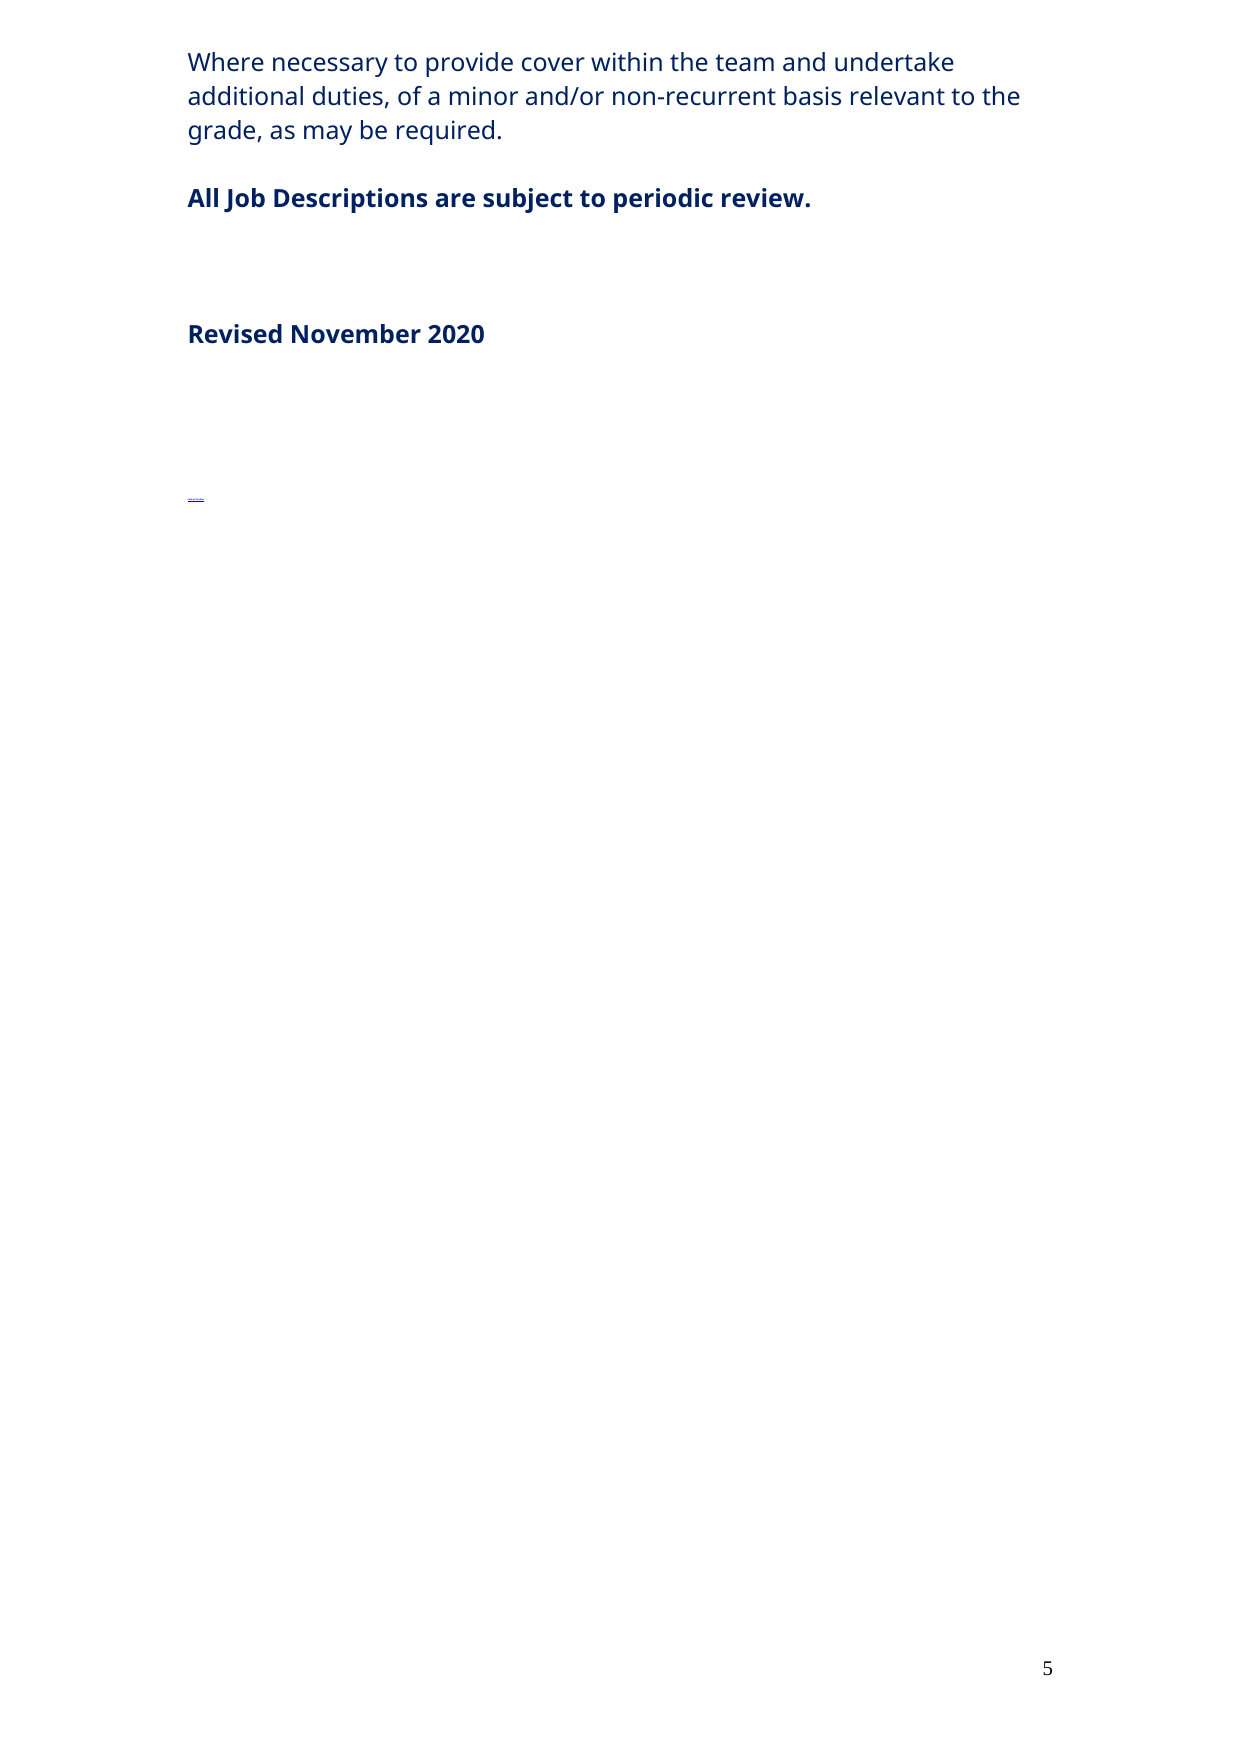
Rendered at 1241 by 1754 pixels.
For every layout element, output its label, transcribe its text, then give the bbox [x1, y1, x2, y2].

text All Job Descriptions are subject to periodic review. [187, 181, 1053, 215]
text Where necessary to provide cover within the team and undertake additional duties, of a minor and/or non-recurrent basis relevant to the grade, as may be required. [187, 44, 1053, 147]
text Revised November 2020 [187, 317, 1053, 351]
